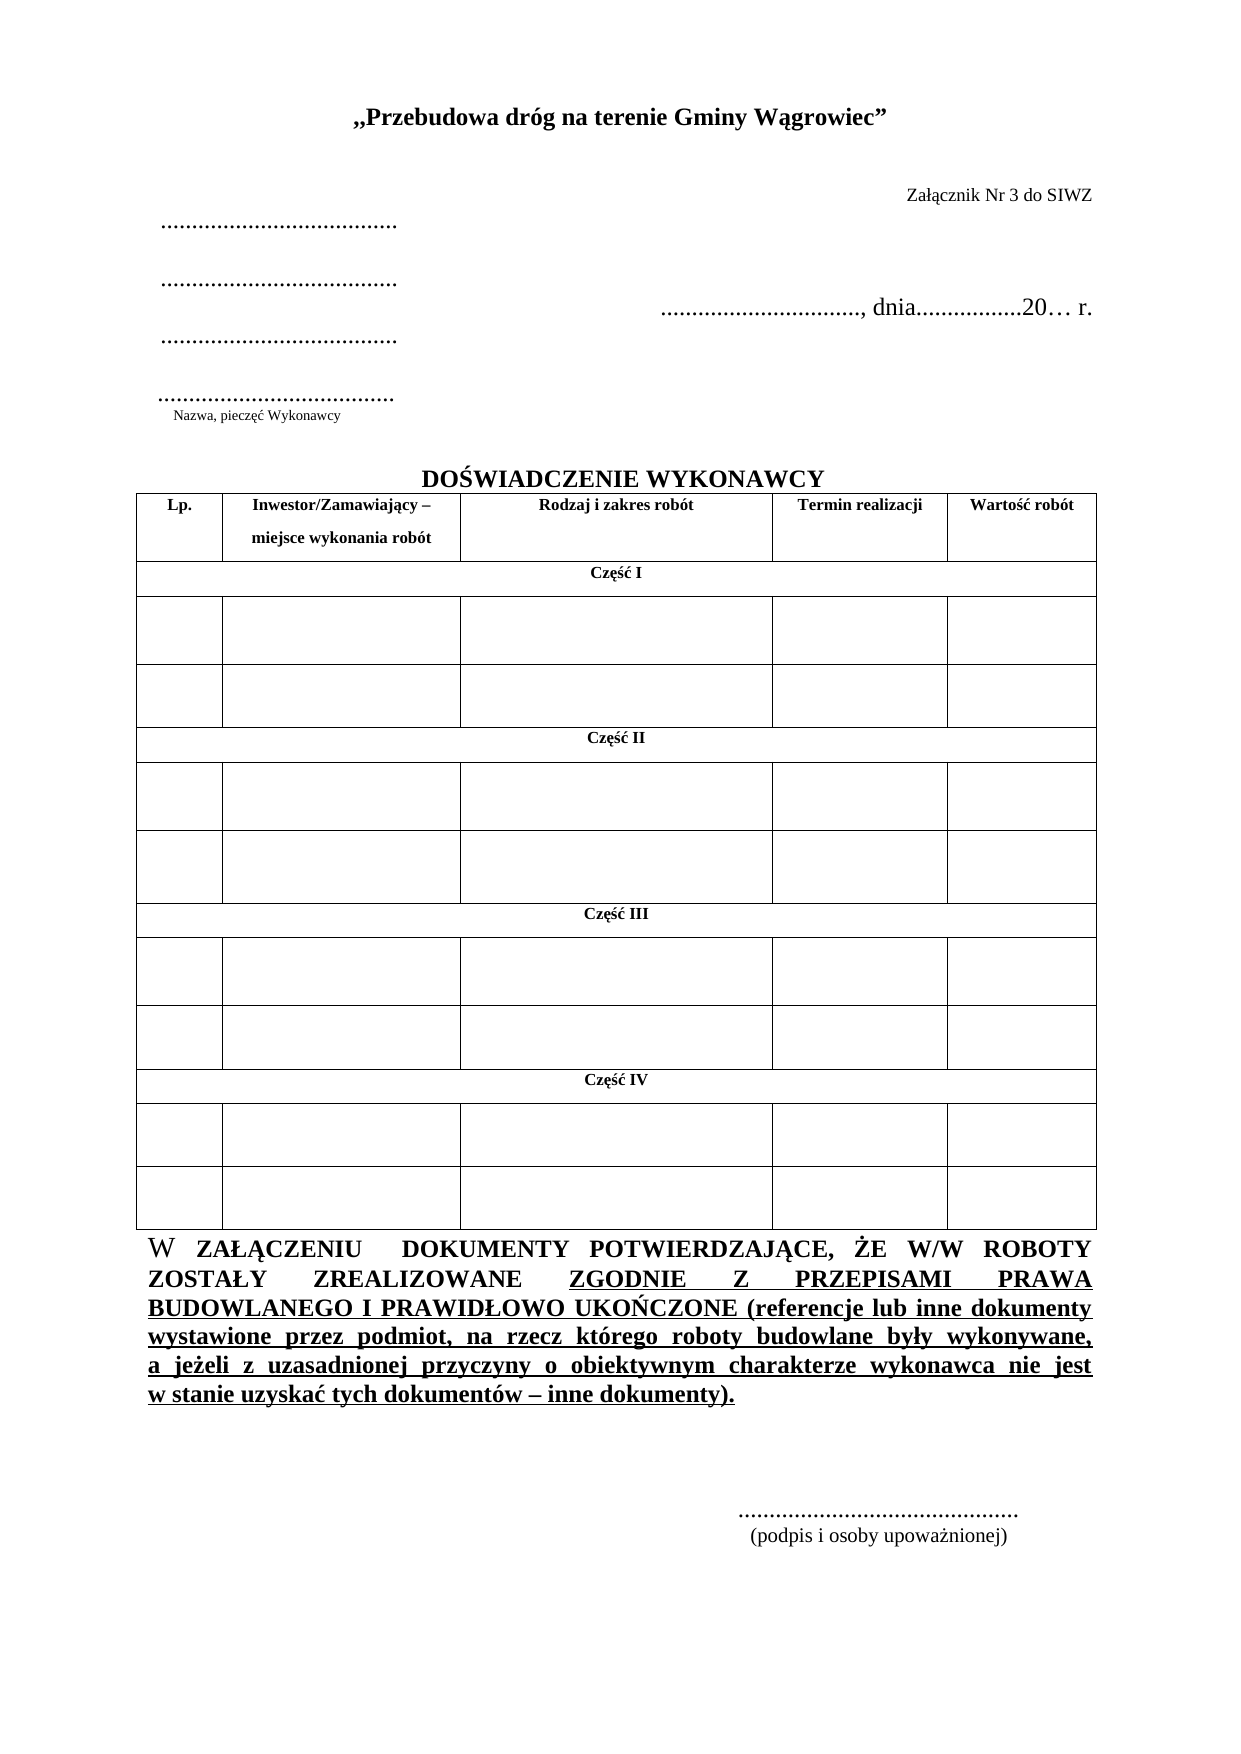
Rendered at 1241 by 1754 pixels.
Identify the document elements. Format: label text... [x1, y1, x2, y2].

table_cell [137, 831, 222, 903]
table_cell [223, 1006, 460, 1068]
table_cell Część I [137, 562, 1096, 596]
table_cell [948, 1104, 1096, 1166]
text DOŚWIADCZENIE WYKONAWCY [148, 464, 1093, 493]
table_header Lp. [137, 494, 222, 561]
table_header Termin realizacji [773, 494, 947, 561]
table_cell [137, 665, 222, 727]
table_cell Część II [137, 728, 1096, 762]
table_cell [948, 597, 1096, 664]
table_cell [137, 597, 222, 664]
table_header Inwestor/Zamawiający – miejsce wykonania robót [223, 494, 460, 561]
table_cell [223, 665, 460, 727]
table_cell [773, 1006, 947, 1068]
table_cell [773, 831, 947, 903]
table_header Rodzaj i zakres robót [461, 494, 772, 561]
table_cell [461, 1167, 772, 1229]
table_cell [948, 938, 1096, 1005]
table_cell [948, 763, 1096, 830]
table_cell [773, 763, 947, 830]
text ...................................... [148, 321, 1093, 349]
text ...................................... [148, 378, 1093, 407]
table_cell [461, 1006, 772, 1068]
text W ZAŁĄCZENIU DOKUMENTY POTWIERDZAJĄCE, ŻE W/W ROBOTY ZOSTAŁY ZREALIZOWANE ZGODNIE Z PRZEPISAMI PRAWA BUDOWLANEGO I PRAWIDŁOWO UKOŃCZONE (referencje lub inne dokumenty wystawione przez podmiot, na rzecz którego roboty budowlane były wykonywane, a jeżeli z uzasadnionej przyczyny o obiektywnym charakterze wykonawca nie jest w stanie uzyskać tych dokumentów – inne dokumenty). [148, 1319, 1093, 1346]
table_cell [137, 763, 222, 830]
text ............................................. [738, 1494, 1093, 1523]
table_cell [773, 938, 947, 1005]
table_cell [137, 938, 222, 1005]
table_cell [223, 938, 460, 1005]
table_cell [137, 1104, 222, 1166]
table_cell [223, 831, 460, 903]
text ...................................... [148, 263, 1093, 292]
table_cell [948, 1006, 1096, 1068]
text Nazwa, pieczęć Wykonawcy [148, 407, 1093, 436]
text ...................................... [148, 206, 1093, 234]
text W ZAŁĄCZENIU DOKUMENTY POTWIERDZAJĄCE, ŻE W/W ROBOTY ZOSTAŁY ZREALIZOWANE ZGODNIE Z PRZEPISAMI PRAWA BUDOWLANEGO I PRAWIDŁOWO UKOŃCZONE (referencje lub inne dokumenty wystawione przez podmiot, na rzecz którego roboty budowlane były wykonywane, a jeżeli z uzasadnionej przyczyny o obiektywnym charakterze wykonawca nie jest w stanie uzyskać tych dokumentów – inne dokumenty). [148, 1348, 1093, 1375]
table_cell [461, 1104, 772, 1166]
table_cell [223, 597, 460, 664]
table_cell [461, 763, 772, 830]
table_cell [223, 763, 460, 830]
table_cell [773, 597, 947, 664]
text (podpis i osoby upoważnionej) [148, 1523, 1093, 1547]
table_cell [948, 665, 1096, 727]
table_cell [461, 665, 772, 727]
table_cell [773, 665, 947, 727]
table_header Wartość robót [948, 494, 1096, 561]
table_cell [223, 1167, 460, 1229]
text W ZAŁĄCZENIU DOKUMENTY POTWIERDZAJĄCE, ŻE W/W ROBOTY ZOSTAŁY ZREALIZOWANE ZGODNIE Z PRZEPISAMI PRAWA BUDOWLANEGO I PRAWIDŁOWO UKOŃCZONE (referencje lub inne dokumenty wystawione przez podmiot, na rzecz którego roboty budowlane były wykonywane, a jeżeli z uzasadnionej przyczyny o obiektywnym charakterze wykonawca nie jest w stanie uzyskać tych dokumentów – inne dokumenty). [148, 1230, 1093, 1318]
table_cell Część IV [137, 1070, 1096, 1103]
table_cell [948, 831, 1096, 903]
table_cell [137, 1006, 222, 1068]
table_cell [461, 938, 772, 1005]
table_cell [948, 1167, 1096, 1229]
table_cell [773, 1104, 947, 1166]
table_cell Część III [137, 904, 1096, 937]
table_cell [223, 1104, 460, 1166]
table_cell [773, 1167, 947, 1229]
text W ZAŁĄCZENIU DOKUMENTY POTWIERDZAJĄCE, ŻE W/W ROBOTY ZOSTAŁY ZREALIZOWANE ZGODNIE Z PRZEPISAMI PRAWA BUDOWLANEGO I PRAWIDŁOWO UKOŃCZONE (referencje lub inne dokumenty wystawione przez podmiot, na rzecz którego roboty budowlane były wykonywane, a jeżeli z uzasadnionej przyczyny o obiektywnym charakterze wykonawca nie jest w stanie uzyskać tych dokumentów – inne dokumenty). [148, 1377, 1093, 1408]
table_cell [137, 1167, 222, 1229]
text ................................, dnia.................20… r. [185, 292, 1093, 321]
table_cell [461, 597, 772, 664]
table_cell [461, 831, 772, 903]
text Załącznik Nr 3 do SIWZ [185, 184, 1093, 206]
